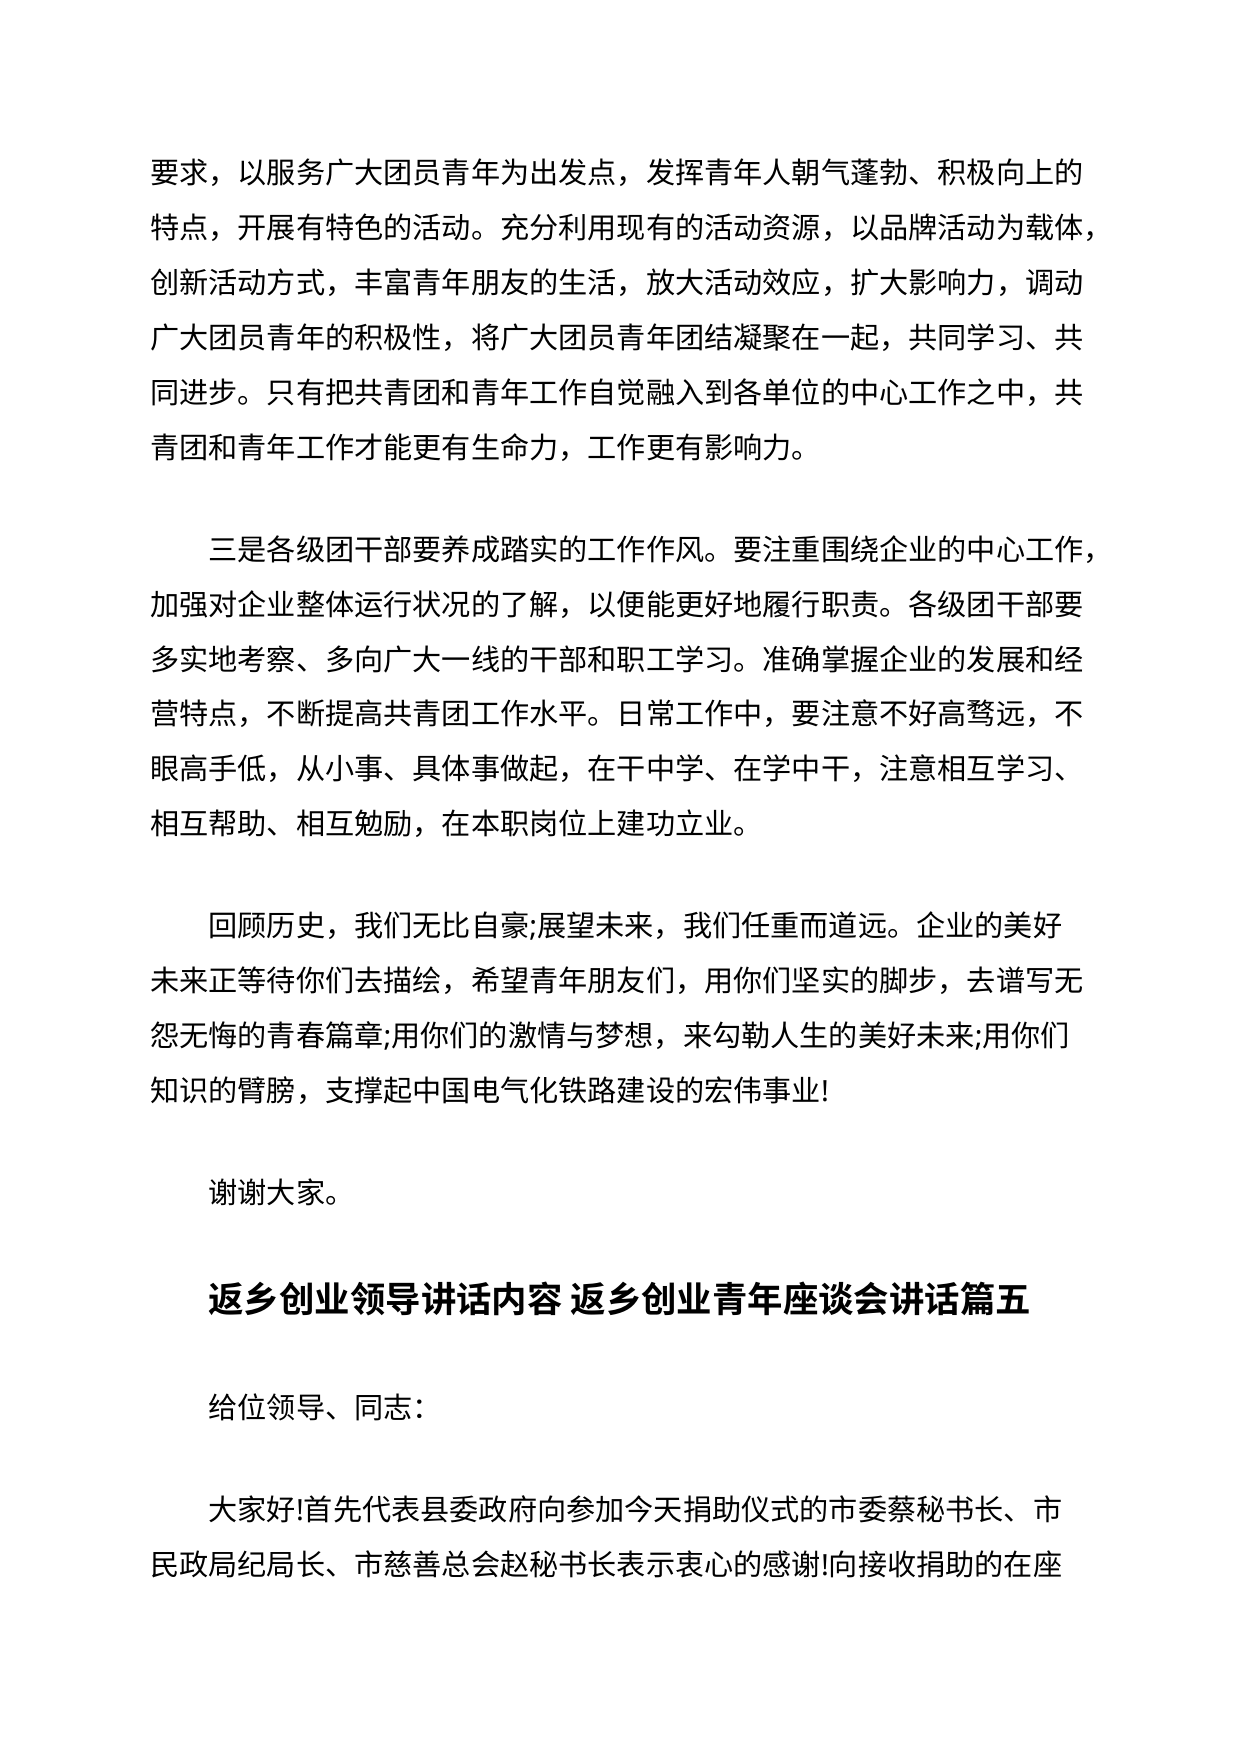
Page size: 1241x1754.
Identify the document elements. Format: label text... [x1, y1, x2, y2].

text 给位领导、同志： [150, 1384, 1090, 1427]
text 三是各级团干部要养成踏实的工作作风。要注重围绕企业的中心工作，加强对企业整体运行状况的了解，以便能更好地履行职责。各级团干部要多实地考察、多向广大一线的干部和职工学习。准确掌握企业的发展和经营特点，不断提高共青团工作水平。日常工作中，要注意不好高骛远，不眼高手低，从小事、具体事做起，在干中学、在学中干，注意相互学习、相互帮助、相互勉励，在本职岗位上建功立业。 [150, 526, 1090, 843]
text 回顾历史，我们无比自豪;展望未来，我们任重而道远。企业的美好未来正等待你们去描绘，希望青年朋友们，用你们坚实的脚步，去谱写无怨无悔的青春篇章;用你们的激情与梦想，来勾勒人生的美好未来;用你们知识的臂膀，支撑起中国电气化铁路建设的宏伟事业! [150, 902, 1090, 1110]
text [150, 1486, 1090, 1584]
text 谢谢大家。 [150, 1169, 1090, 1212]
text 返乡创业领导讲话内容 返乡创业青年座谈会讲话篇五 [150, 1271, 1090, 1322]
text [150, 150, 1090, 467]
